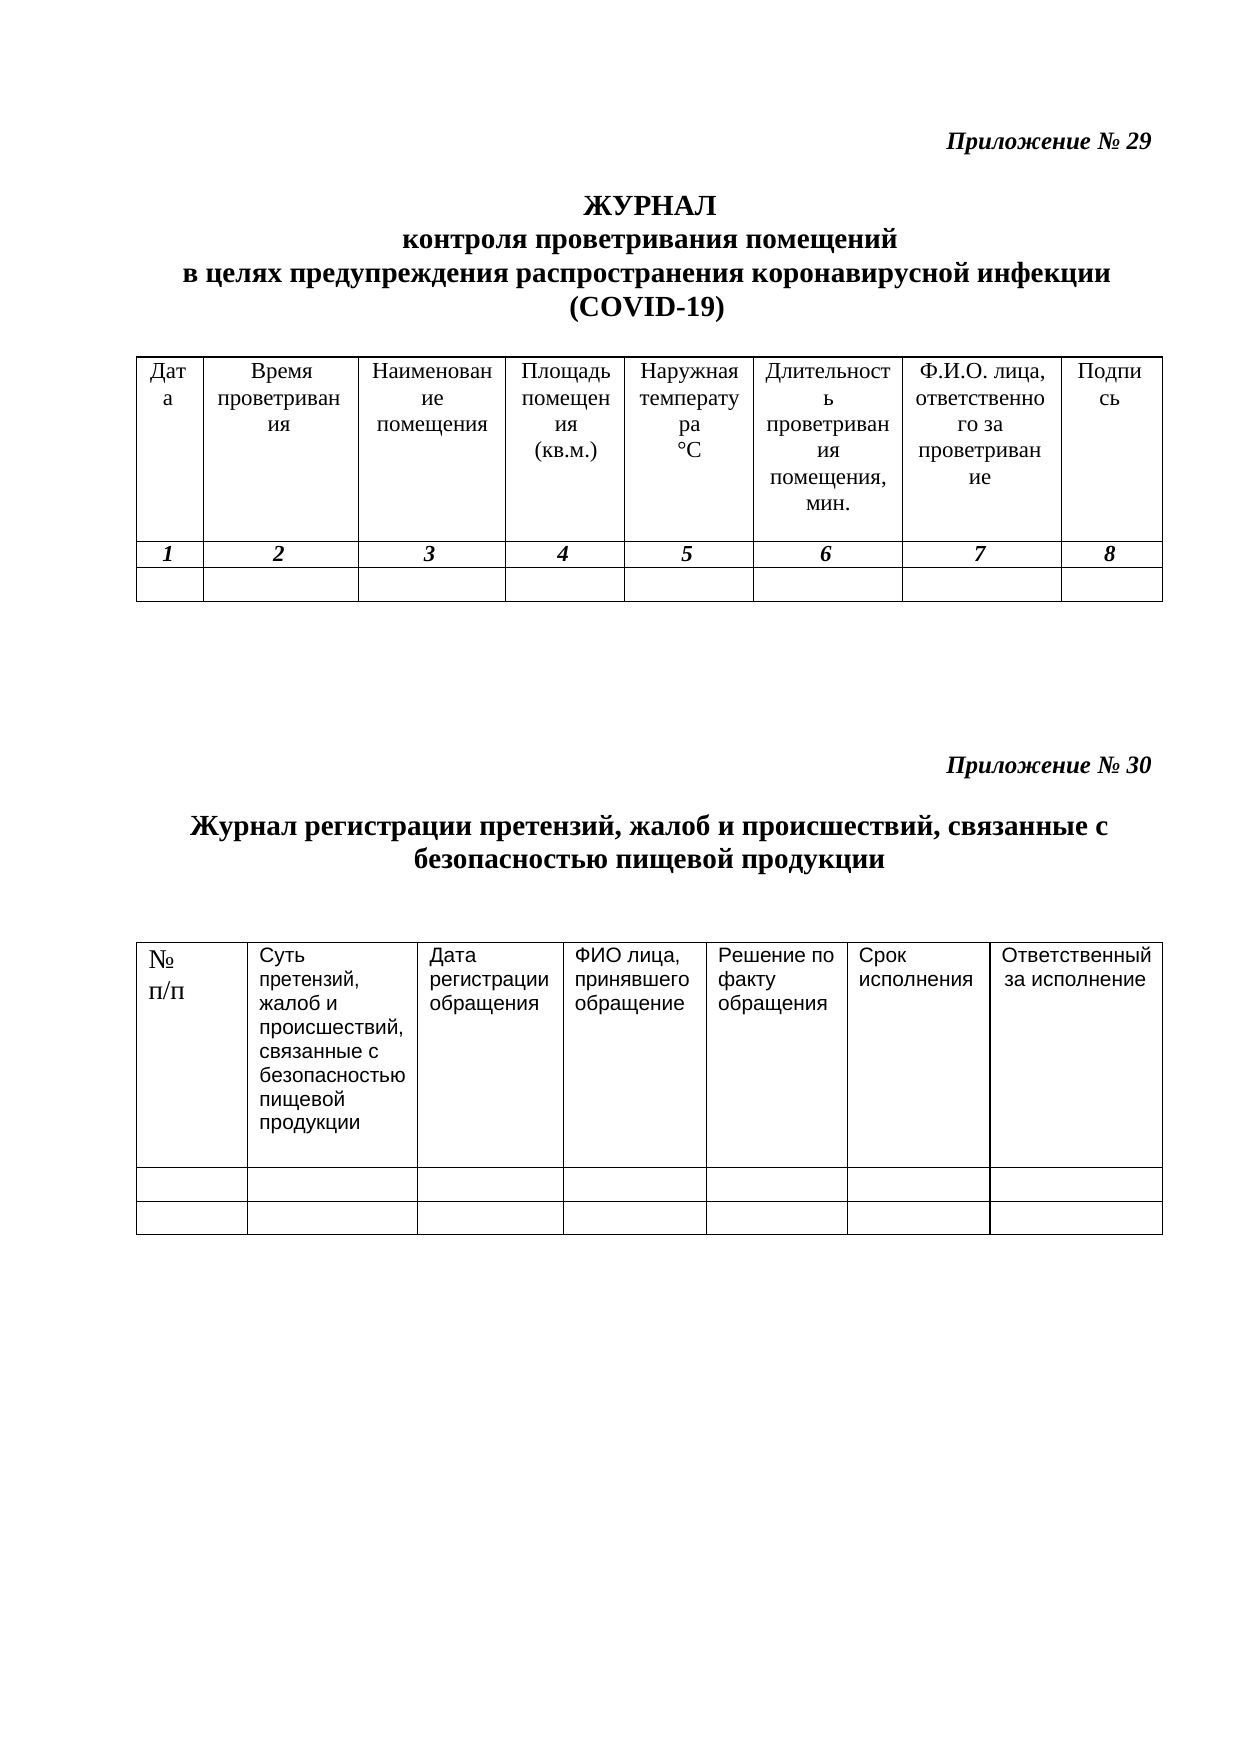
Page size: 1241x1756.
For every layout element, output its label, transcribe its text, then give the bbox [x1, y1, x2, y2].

table_cell [625, 568, 753, 601]
table_header Суть претензий, жалоб и происшествий, связанные с безопасностью пищевой продукции [248, 943, 417, 1167]
text Приложение № 29 [946, 126, 1221, 154]
table_cell [359, 568, 505, 601]
table_header Время проветриван ия [204, 358, 358, 541]
table_header Длительност ь проветриван ия помещения, мин. [754, 358, 902, 541]
text Журнал регистрации претензий, жалоб и происшествий, связанные с безопасностью пищевой продукции [190, 808, 1111, 875]
table_header Подпи сь [1062, 358, 1162, 541]
table_cell [204, 568, 358, 601]
table_cell [991, 1168, 1162, 1201]
table_cell [418, 1202, 563, 1234]
table_cell [248, 1168, 417, 1201]
table_cell [707, 1202, 847, 1234]
table_cell [137, 568, 203, 601]
table_header Наименован ие помещения [359, 358, 505, 541]
table_cell [707, 1168, 847, 1201]
table_cell [848, 1202, 989, 1234]
table_cell [137, 1168, 247, 1201]
table_cell 1 [137, 542, 203, 567]
table_header Дат а [137, 358, 203, 541]
table_header Наружная температу ра °C [625, 358, 753, 541]
table_cell 2 [204, 542, 358, 567]
table_header Решение по факту обращения [707, 943, 847, 1167]
table_cell [1062, 568, 1162, 601]
table_cell [991, 1202, 1162, 1234]
table_header ФИО лица, принявшего обращение [564, 943, 706, 1167]
table_header № п/п [137, 943, 247, 1167]
table_header Площадь помещен ия (кв.м.) [506, 358, 624, 541]
table_cell [137, 1202, 247, 1234]
table_cell [418, 1168, 563, 1201]
text ЖУРНАЛ [537, 188, 763, 222]
table_header Срок исполнения [848, 943, 989, 1167]
table_header Ф.И.О. лица, ответственно го за проветриван ие [903, 358, 1061, 541]
table_cell [848, 1168, 989, 1201]
table_cell 7 [903, 542, 1061, 567]
text Приложение № 30 [946, 750, 1221, 779]
table_cell 8 [1062, 542, 1162, 567]
table_cell [506, 568, 624, 601]
table_header Ответственный за исполнение [991, 943, 1162, 1167]
table_cell [248, 1202, 417, 1234]
text контроля проветривания помещений [146, 222, 1154, 256]
table_cell 3 [359, 542, 505, 567]
table_cell 5 [625, 542, 753, 567]
table_header Дата регистрации обращения [418, 943, 563, 1167]
table_cell [564, 1168, 706, 1201]
table_cell 6 [754, 542, 902, 567]
table_cell [564, 1202, 706, 1234]
table_cell [903, 568, 1061, 601]
text в целях предупреждения распространения коронавирусной инфекции (COVID-19) [182, 256, 1112, 323]
table_cell [754, 568, 902, 601]
table_cell 4 [506, 542, 624, 567]
